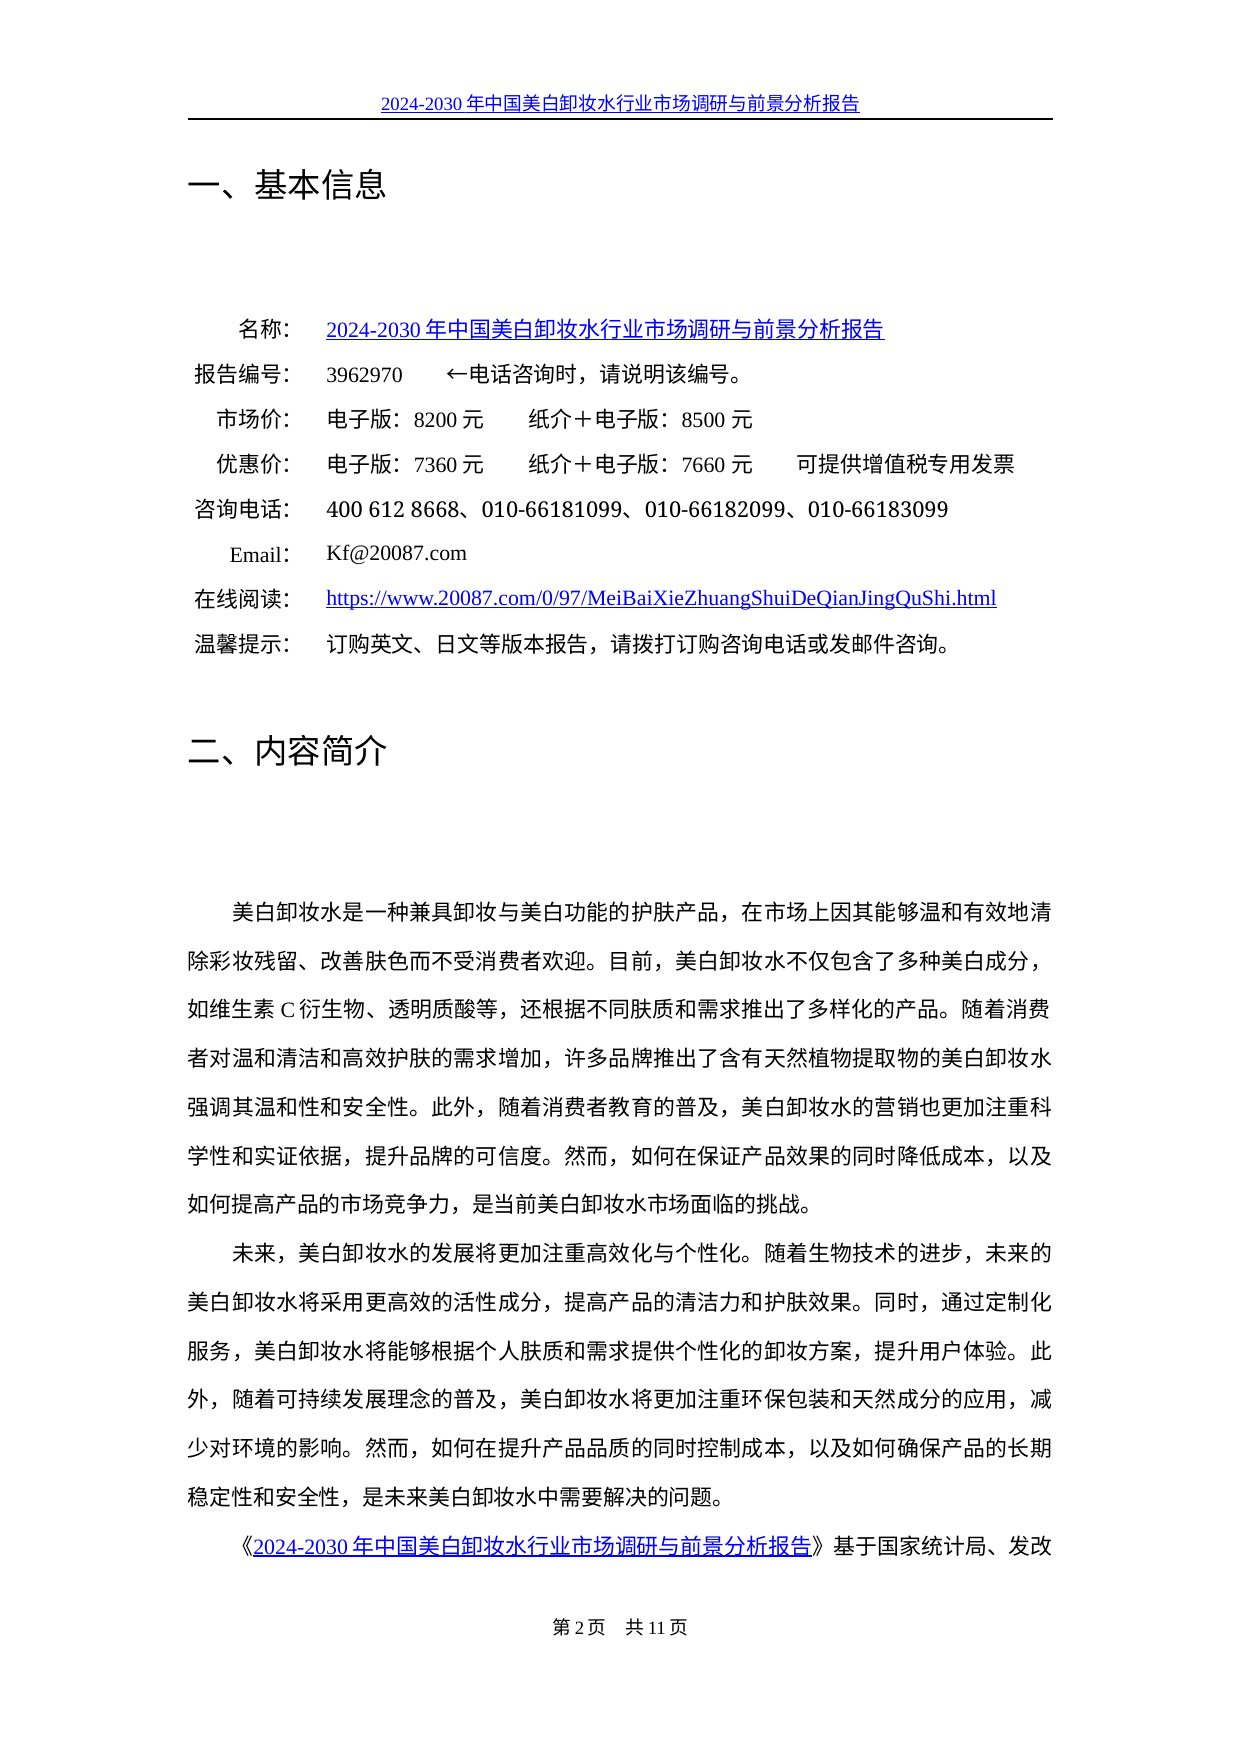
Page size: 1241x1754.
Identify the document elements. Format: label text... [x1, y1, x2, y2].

table_cell 订购英文、日文等版本报告，请拨打订购咨询电话或发邮件咨询。 [315, 627, 1073, 672]
title 二、内容简介 [187, 717, 1053, 782]
table_cell 400 612 8668、010-66181099、010-66182099、010-66183099 [315, 492, 1073, 537]
table_cell 报告编号： [167, 357, 315, 402]
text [187, 894, 1053, 1561]
table_cell 咨询电话： [167, 492, 315, 537]
table_cell 电子版：7360 元 纸介＋电子版：7660 元 可提供增值税专用发票 [315, 447, 1073, 492]
table_cell 市场价： [167, 402, 315, 447]
table_header 名称： [167, 312, 315, 357]
table_cell 温馨提示： [167, 627, 315, 672]
table_cell 在线阅读： [167, 582, 315, 627]
table_cell 3962970 ←电话咨询时，请说明该编号。 [315, 357, 1073, 402]
table_header 2024-2030年中国美白卸妆水行业市场调研与前景分析报告 [315, 312, 1073, 357]
title 一、基本信息 [187, 150, 1053, 215]
table_cell 优惠价： [167, 447, 315, 492]
table_cell Email： [167, 537, 315, 582]
table_cell Kf@20087.com [315, 537, 1073, 582]
table_cell [315, 582, 1073, 627]
table_cell 电子版：8200 元 纸介＋电子版：8500 元 [315, 402, 1073, 447]
